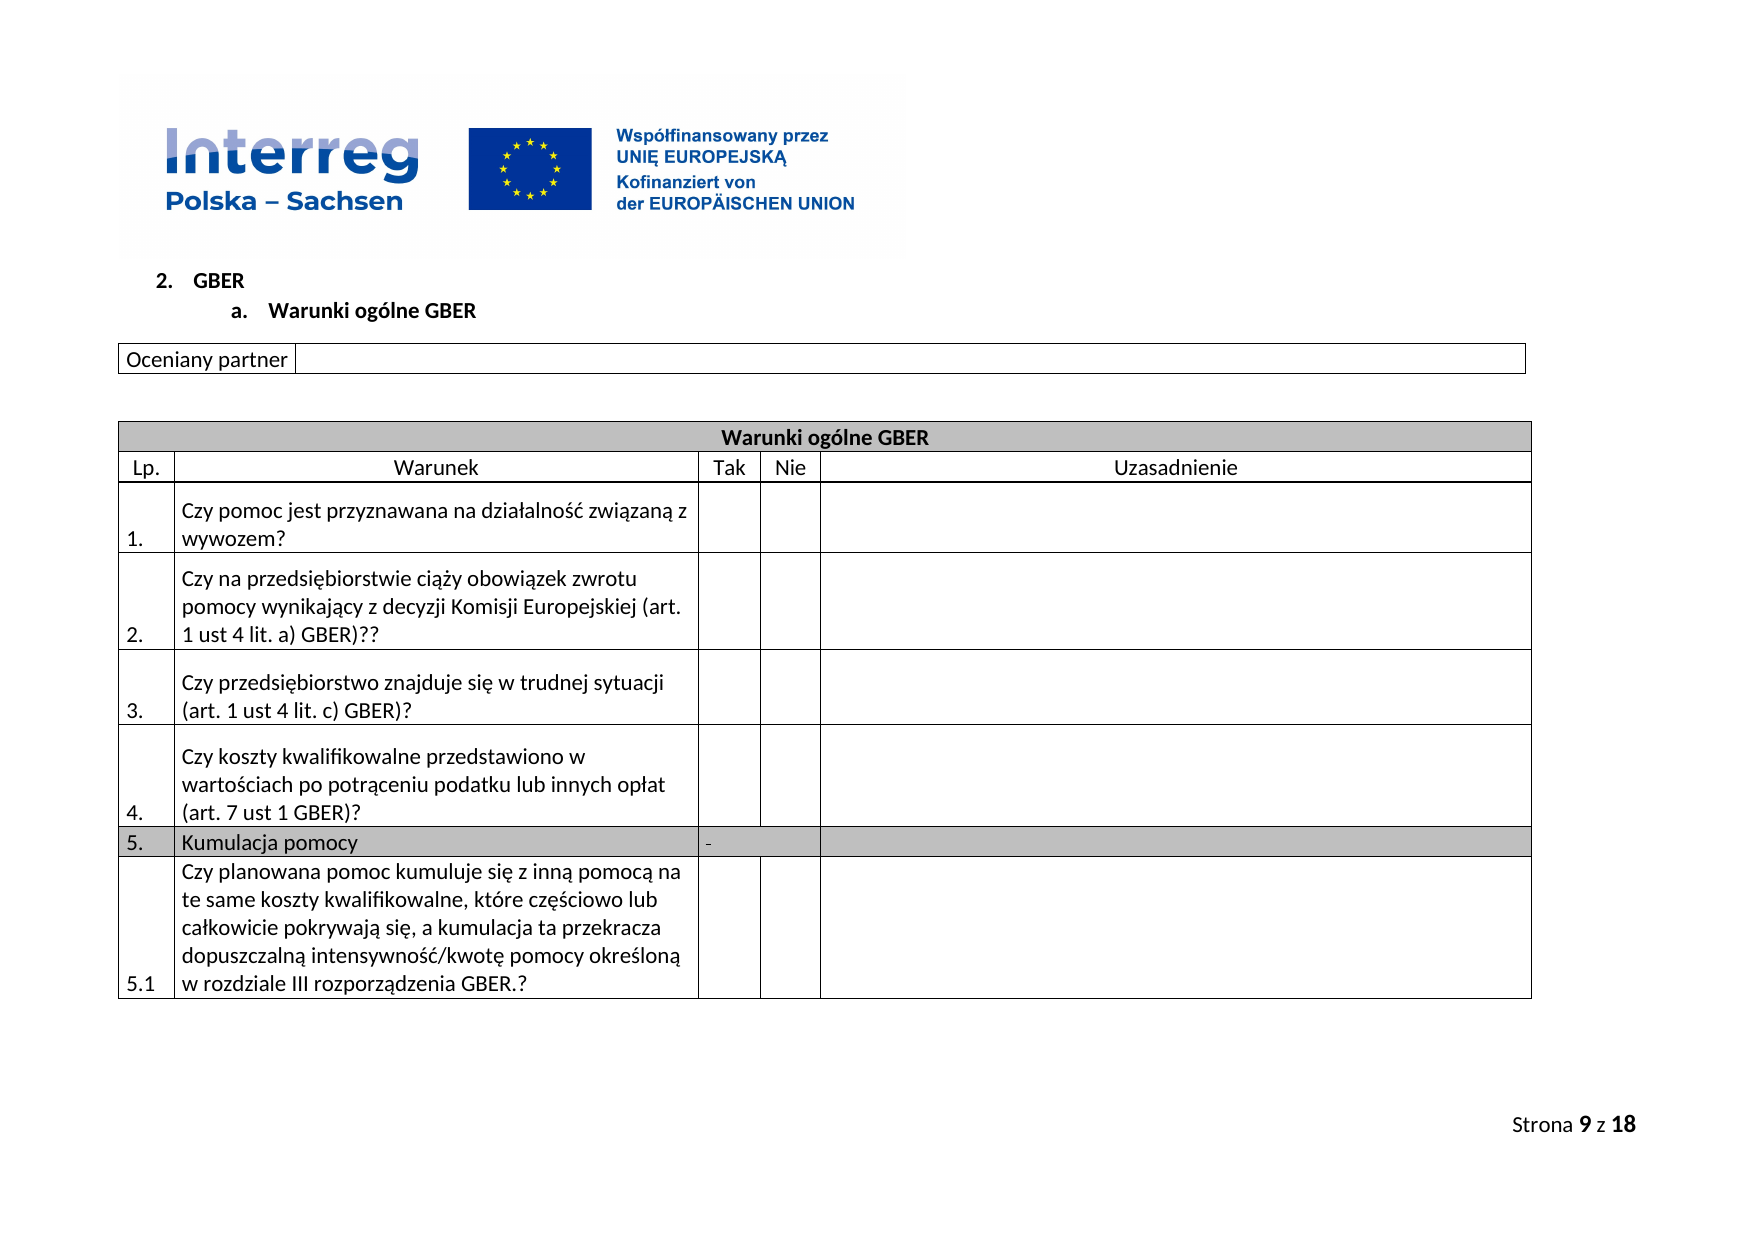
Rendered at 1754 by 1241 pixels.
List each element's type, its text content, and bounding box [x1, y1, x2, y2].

table_cell Tak [699, 452, 760, 481]
table_header Oceniany partner [119, 344, 295, 373]
table_cell [699, 857, 760, 997]
table_cell [699, 650, 760, 724]
table_cell [761, 483, 820, 552]
table_cell Czy planowana pomoc kumuluje się z inną pomocą na te same koszty kwalifikowalne, które częściowo lub całkowicie pokrywają się, a kumulacja ta przekracza dopuszczalną intensywność/kwotę pomocy określoną w rozdziale III rozporządzenia GBER.? [175, 857, 698, 997]
table_cell [821, 725, 1531, 826]
table_cell [821, 857, 1531, 997]
table_header [296, 344, 1525, 373]
table_cell [699, 553, 760, 648]
table_cell 5. [119, 827, 174, 856]
table_cell 3. [119, 650, 174, 724]
table_cell 2. [119, 553, 174, 648]
table_cell [821, 650, 1531, 724]
table_cell [821, 827, 1531, 856]
table_cell 1. [119, 483, 174, 552]
table_cell [699, 725, 760, 826]
picture [118, 74, 907, 259]
table_cell 4. [119, 725, 174, 826]
table_cell [761, 650, 820, 724]
table_cell Kumulacja pomocy [175, 827, 698, 856]
table_cell Warunek [175, 452, 698, 481]
table_cell Czy przedsiębiorstwo znajduje się w trudnej sytuacji (art. 1 ust 4 lit. c) GBER)? [175, 650, 698, 724]
table_cell 5.1 [119, 857, 174, 997]
list GBER [156, 266, 1636, 294]
table_cell Uzasadnienie [821, 452, 1531, 481]
table_cell Czy pomoc jest przyznawana na działalność związaną z wywozem? [175, 483, 698, 552]
table_cell [821, 553, 1531, 648]
table_cell [821, 483, 1531, 552]
list Warunki ogólne GBER [231, 296, 1636, 324]
table_cell [761, 553, 820, 648]
table_cell [699, 483, 760, 552]
table_cell Nie [761, 452, 820, 481]
table_cell [761, 857, 820, 997]
table_cell Lp. [119, 452, 174, 481]
table_cell [761, 725, 820, 826]
table_cell Czy koszty kwalifikowalne przedstawiono w wartościach po potrąceniu podatku lub innych opłat (art. 7 ust 1 GBER)? [175, 725, 698, 826]
table_cell Czy na przedsiębiorstwie ciąży obowiązek zwrotu pomocy wynikający z decyzji Komisji Europejskiej (art. 1 ust 4 lit. a) GBER)?? [175, 553, 698, 648]
table_cell [699, 827, 820, 856]
table_header Warunki ogólne GBER [119, 422, 1531, 451]
